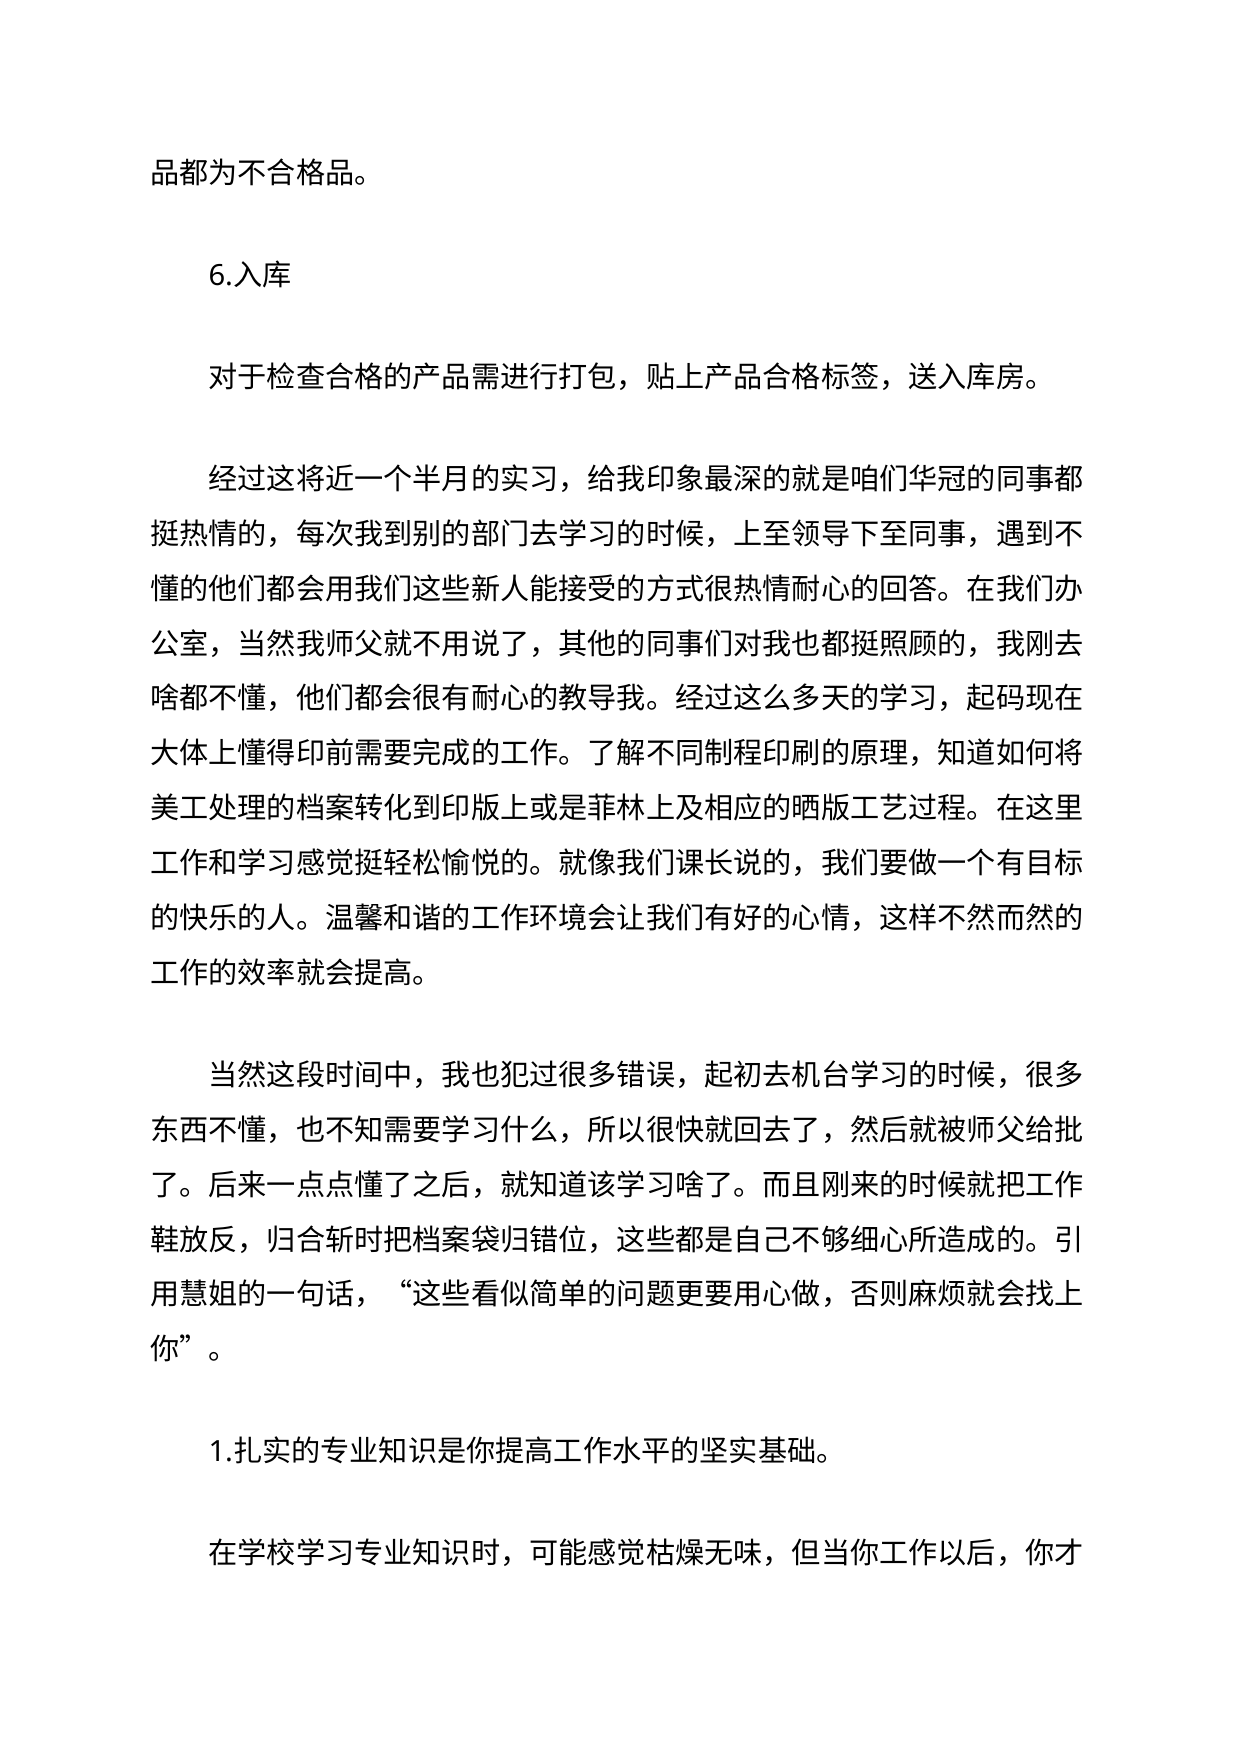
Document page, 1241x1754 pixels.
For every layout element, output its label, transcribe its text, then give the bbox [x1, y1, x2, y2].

text 经过这将近一个半月的实习，给我印象最深的就是咱们华冠的同事都挺热情的，每次我到别的部门去学习的时候，上至领导下至同事，遇到不懂的他们都会用我们这些新人能接受的方式很热情耐心的回答。在我们办公室，当然我师父就不用说了，其他的同事们对我也都挺照顾的，我刚去啥都不懂，他们都会很有耐心的教导我。经过这么多天的学习，起码现在大体上懂得印前需要完成的工作。了解不同制程印刷的原理，知道如何将美工处理的档案转化到印版上或是菲林上及相应的晒版工艺过程。在这里工作和学习感觉挺轻松愉悦的。就像我们课长说的，我们要做一个有目标的快乐的人。温馨和谐的工作环境会让我们有好的心情，这样不然而然的工作的效率就会提高。 [150, 456, 1090, 992]
text 对于检查合格的产品需进行打包，贴上产品合格标签，送入库房。 [150, 354, 1090, 396]
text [150, 150, 1090, 192]
text 1.扎实的专业知识是你提高工作水平的坚实基础。 [150, 1428, 1090, 1470]
text 6.入库 [150, 252, 1090, 294]
text 当然这段时间中，我也犯过很多错误，起初去机台学习的时候，很多东西不懂，也不知需要学习什么，所以很快就回去了，然后就被师父给批了。后来一点点懂了之后，就知道该学习啥了。而且刚来的时候就把工作鞋放反，归合斩时把档案袋归错位，这些都是自己不够细心所造成的。引用慧姐的一句话，“这些看似简单的问题更要用心做，否则麻烦就会找上你”。 [150, 1051, 1090, 1368]
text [150, 1529, 1090, 1572]
